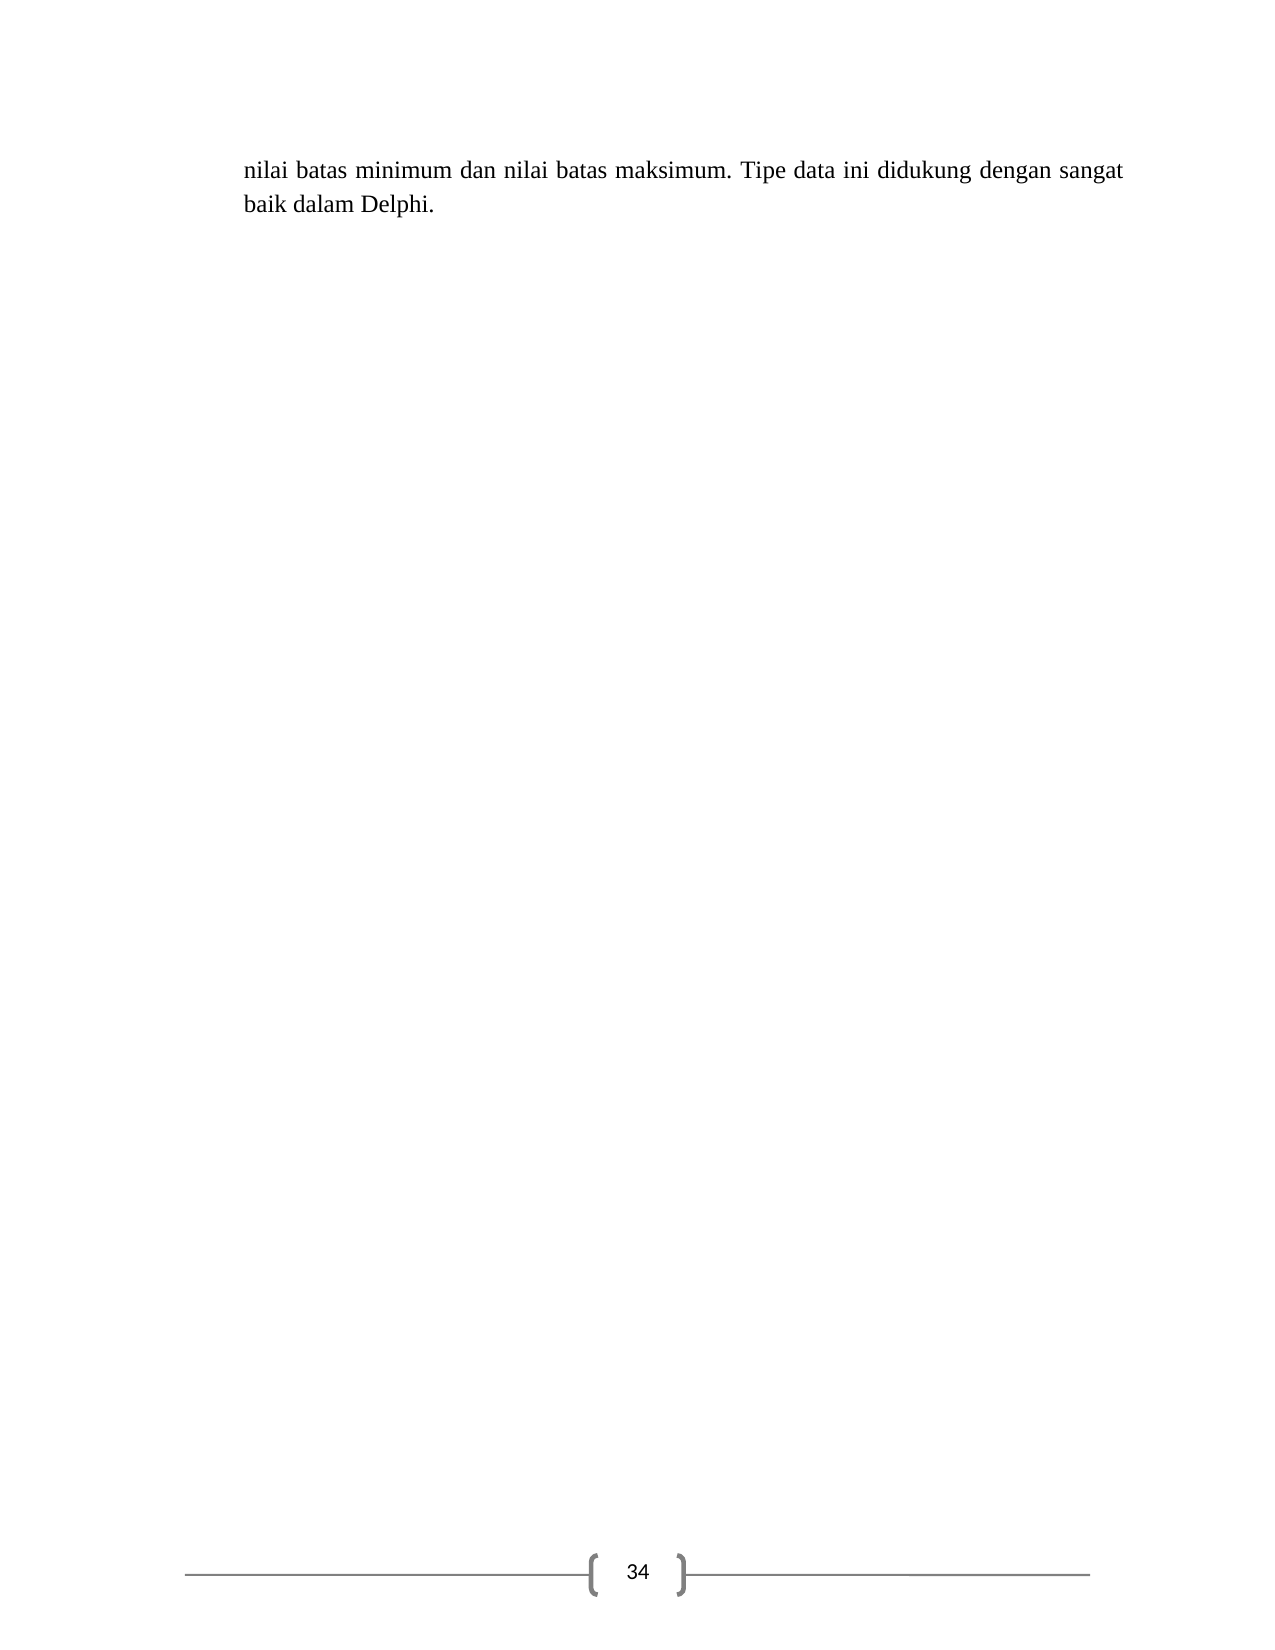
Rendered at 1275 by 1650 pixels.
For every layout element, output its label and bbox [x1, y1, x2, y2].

text [244, 150, 1125, 218]
